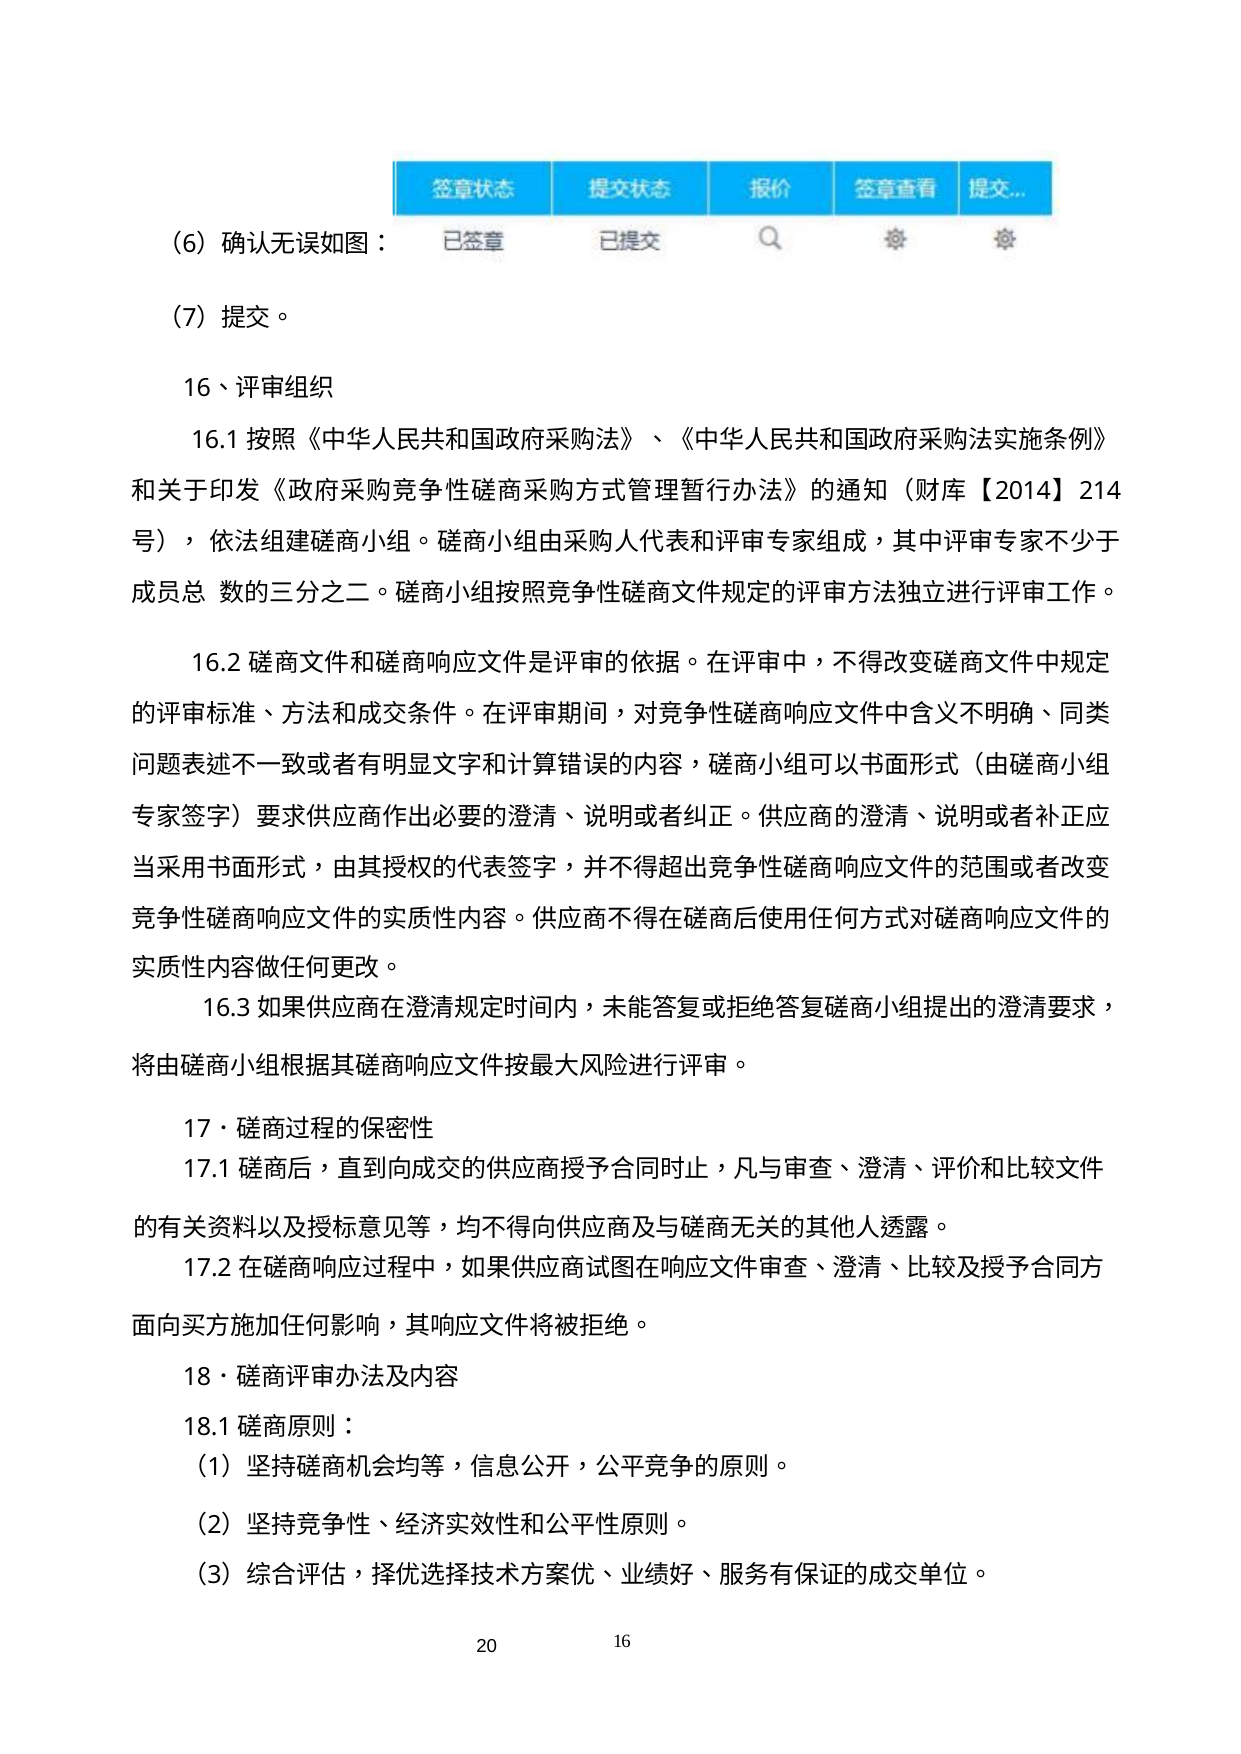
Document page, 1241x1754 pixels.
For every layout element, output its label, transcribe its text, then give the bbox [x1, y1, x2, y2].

picture [392, 150, 1060, 263]
text 16、评审组织 [183, 372, 1121, 403]
text 16.1 按照《中华人民共和国政府采购法》、《中华人民共和国政府采购法实施条例》 和关于印发《政府采购竞争性磋商采购方式管理暂行办法》的通知（财库【2014】214 号）， 依法组建磋商小组。磋商小组由采购人代表和评审专家组成，其中评审专家不少于成员总 数的三分之二。磋商小组按照竞争性磋商文件规定的评审方法独立进行评审工作。 [131, 422, 1121, 609]
text 17.1 磋商后，直到向成交的供应商授予合同时止，凡与审查、澄清、评价和比较文件 [183, 1162, 1121, 1211]
text 的有关资料以及授标意见等，均不得向供应商及与磋商无关的其他人透露。 [133, 1211, 1121, 1242]
text 实质性内容做任何更改。 [131, 951, 1121, 982]
text （2）坚持竞争性、经济实效性和公平性原则。 [182, 1509, 1121, 1540]
text （1）坚持磋商机会均等，信息公开，公平竞争的原则。 [182, 1460, 1121, 1509]
text 17．磋商过程的保密性 [183, 1112, 1121, 1143]
text 16.2 磋商文件和磋商响应文件是评审的依据。在评审中，不得改变磋商文件中规定 的评审标准、方法和成交条件。在评审期间，对竞争性磋商响应文件中含义不明确、同类 问题表述不一致或者有明显文字和计算错误的内容，磋商小组可以书面形式（由磋商小组 专家签字）要求供应商作出必要的澄清、说明或者纠正。供应商的澄清、说明或者补正应 当采用书面形式，由其授权的代表签字，并不得超出竞争性磋商响应文件的范围或者改变 竞争性磋商响应文件的实质性内容。供应商不得在磋商后使用任何方式对磋商响应文件的 [131, 645, 1111, 934]
text 面向买方施加任何影响，其响应文件将被拒绝。 [131, 1310, 1121, 1341]
text （6）确认无误如图： [157, 241, 1121, 302]
text （7）提交。 [157, 302, 1121, 333]
text 16.3 如果供应商在澄清规定时间内，未能答复或拒绝答复磋商小组提出的澄清要求， [131, 1001, 1121, 1050]
text （3）综合评估，择优选择技术方案优、业绩好、服务有保证的成交单位。 [182, 1559, 1121, 1590]
text 将由磋商小组根据其磋商响应文件按最大风险进行评审。 [131, 1050, 1121, 1081]
text 18.1 磋商原则： [183, 1410, 1121, 1441]
text 17.2 在磋商响应过程中，如果供应商试图在响应文件审查、澄清、比较及授予合同方 [183, 1261, 1121, 1310]
text 18．磋商评审办法及内容 [183, 1360, 1121, 1391]
